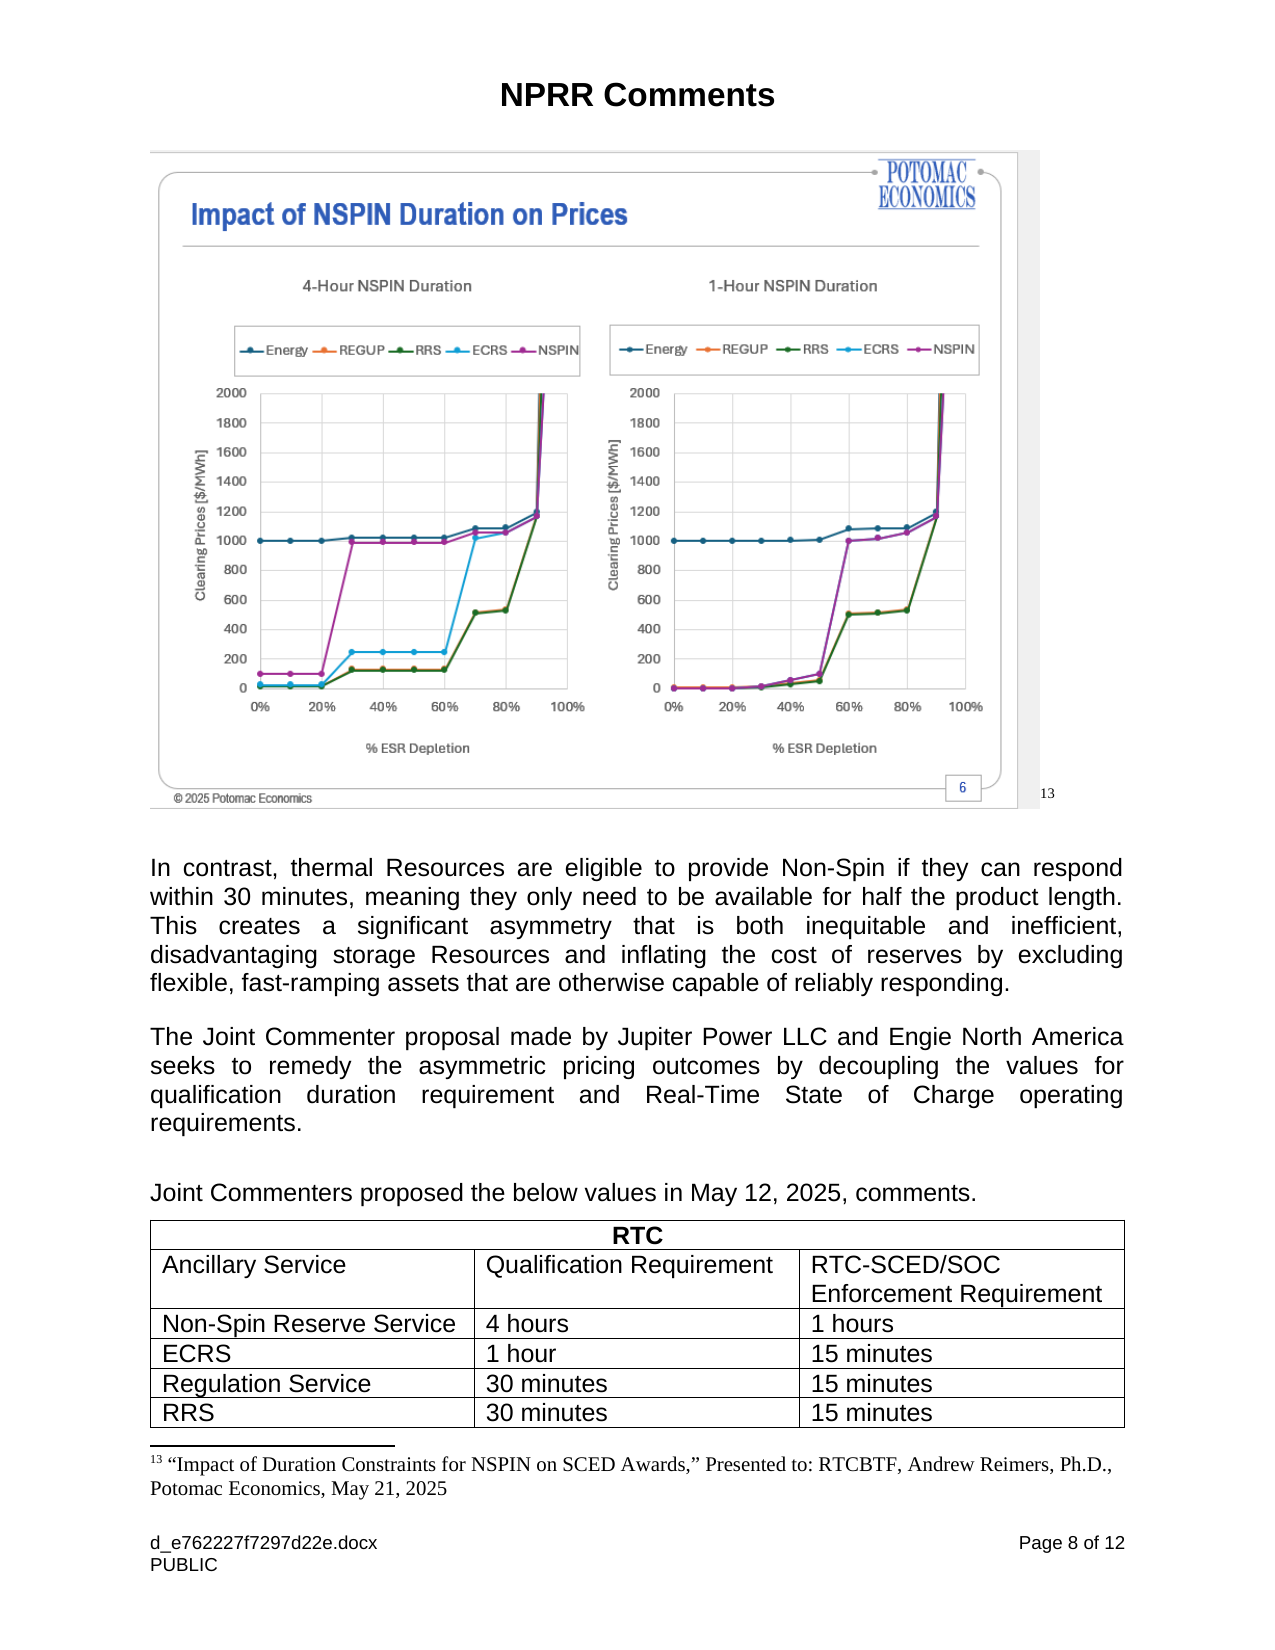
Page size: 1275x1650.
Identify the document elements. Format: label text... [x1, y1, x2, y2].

text In contrast, thermal Resources are eligible to provide Non-Spin if they can respond within 30 minutes, meaning they only need to be available for half the product length. This creates a significant asymmetry that is both inequitable and inefficient, disadvantaging storage Resources and inflating the cost of reserves by excluding flexible, fast-ramping assets that are otherwise capable of reliably responding. [150, 853, 1125, 997]
table_cell 4 hours [475, 1309, 799, 1338]
table_cell Non-Spin Reserve Service [151, 1309, 474, 1338]
table_cell 1 hour [475, 1339, 799, 1367]
table_cell RTC-SCED/SOC Enforcement Requirement [800, 1250, 1124, 1308]
table_cell Qualification Requirement [475, 1250, 799, 1308]
table_cell 15 minutes [800, 1369, 1124, 1397]
picture [150, 150, 1040, 809]
table_cell 15 minutes [800, 1339, 1124, 1367]
table_cell RRS [151, 1398, 474, 1427]
table_cell Regulation Service [151, 1369, 474, 1397]
table_header RTC [151, 1221, 1124, 1249]
table_cell 15 minutes [800, 1398, 1124, 1427]
table_cell ECRS [151, 1339, 474, 1367]
table_cell Ancillary Service [151, 1250, 474, 1308]
table_cell 30 minutes [475, 1369, 799, 1397]
table_cell 30 minutes [475, 1398, 799, 1427]
text The Joint Commenter proposal made by Jupiter Power LLC and Engie North America seeks to remedy the asymmetric pricing outcomes by decoupling the values for qualification duration requirement and Real-Time State of Charge operating requirements. [150, 1022, 1125, 1137]
table_cell 1 hours [800, 1309, 1124, 1338]
text Joint Commenters proposed the below values in May 12, 2025, comments. [150, 1178, 1125, 1207]
